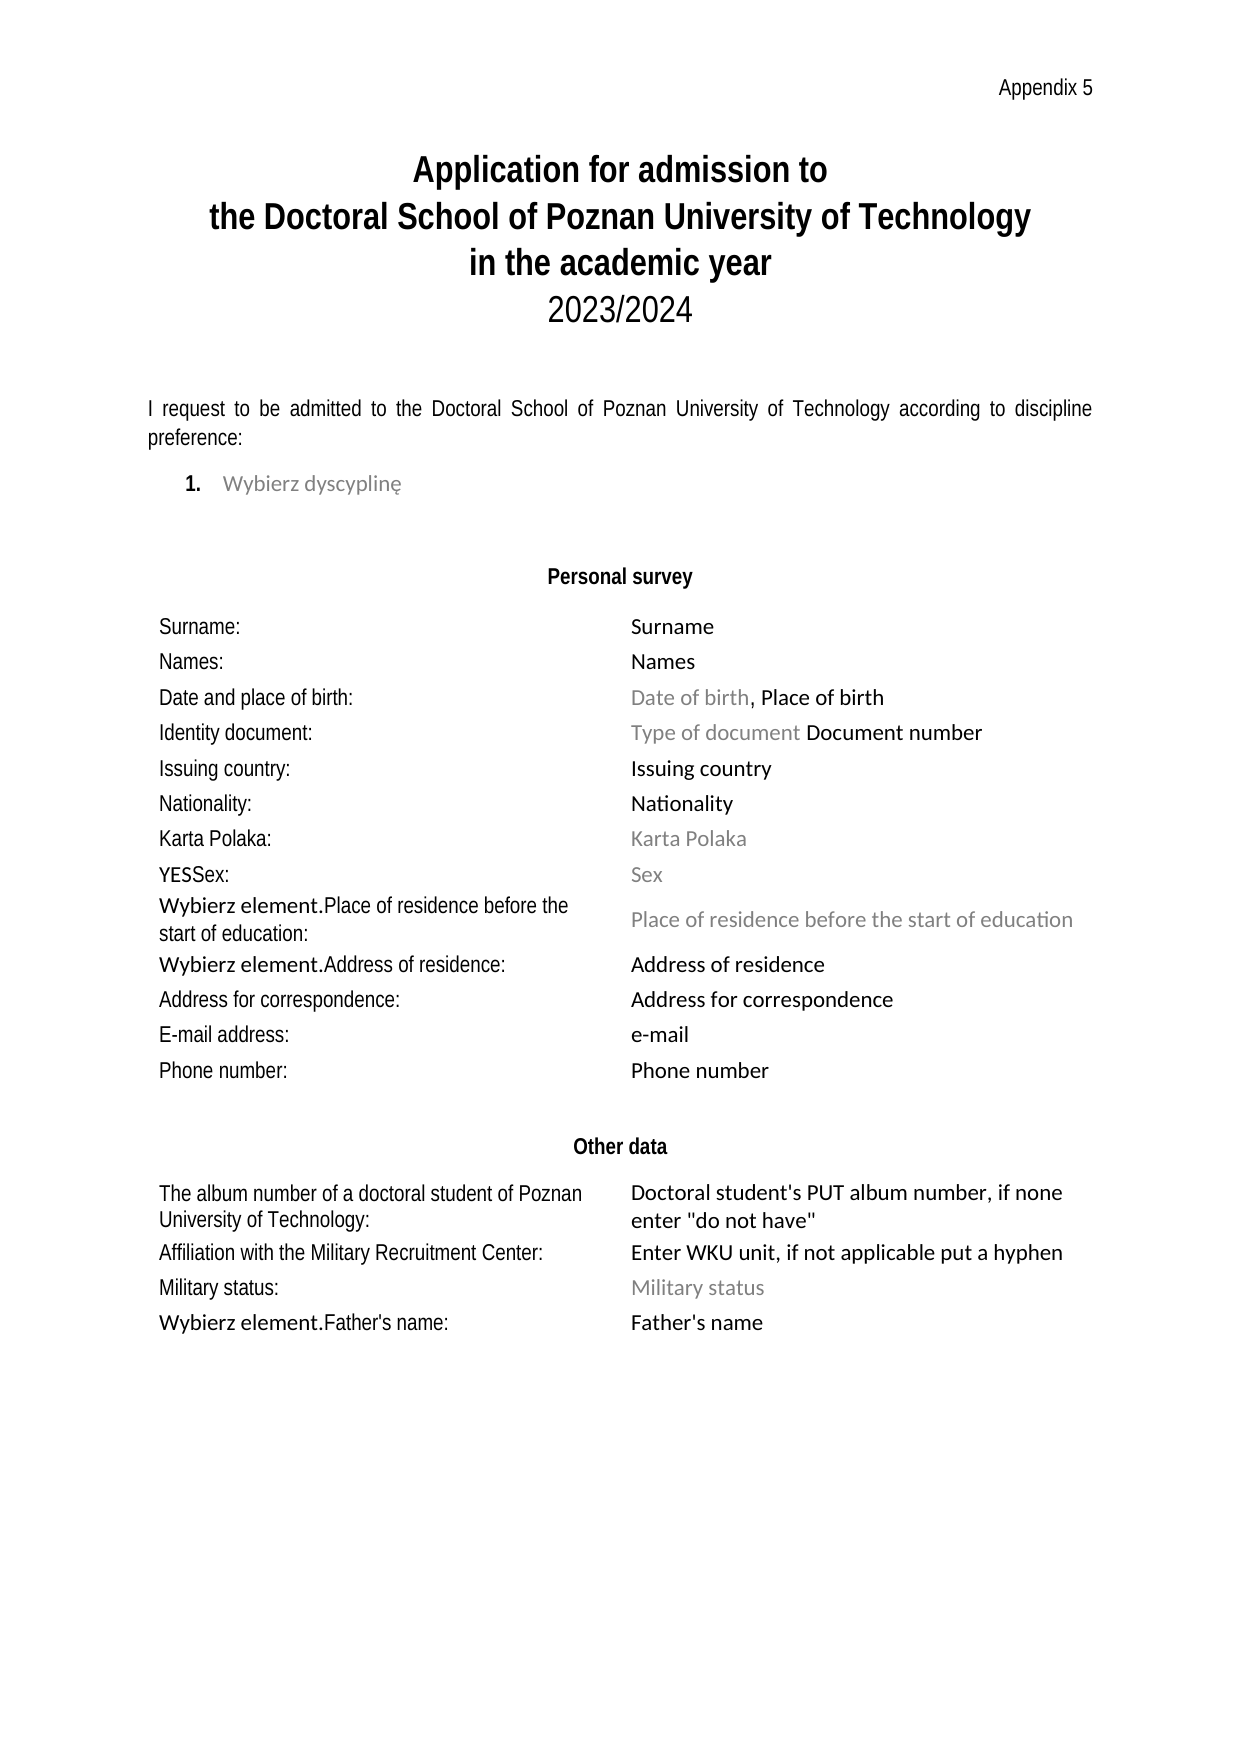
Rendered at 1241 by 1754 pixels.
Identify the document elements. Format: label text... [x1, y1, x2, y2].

table_cell Address of residence: [148, 946, 619, 981]
text Application for admission to the Doctoral School of Poznan University of Technology in the academic year 2023/2024 [148, 148, 1093, 330]
table_cell Karta Polaka: [148, 821, 619, 856]
table_header Surname: [148, 608, 619, 644]
table_cell Names: [148, 644, 619, 679]
table_cell Address for correspondence: [148, 981, 619, 1017]
table_header The album number of a doctoral student of Poznan University of Technology: [148, 1178, 619, 1234]
table_cell Place of residence before the start of education: [148, 892, 619, 946]
table_cell Sex: [148, 856, 619, 892]
table_cell Father's name: [148, 1305, 619, 1340]
table_cell E-mail address: [148, 1017, 619, 1052]
table_cell Nationality: [148, 785, 619, 821]
table_cell Phone number: [148, 1052, 619, 1088]
table_cell Affiliation with the Military Recruitment Center: [148, 1234, 619, 1269]
text Personal survey [148, 563, 1093, 589]
table_cell Military status: [148, 1269, 619, 1305]
text Other data [148, 1133, 1093, 1159]
table_cell Issuing country: [148, 750, 619, 785]
table_cell Date and place of birth: [148, 679, 619, 714]
table_cell [620, 715, 1092, 750]
table_cell , [620, 679, 1092, 714]
table_cell Identity document: [148, 715, 619, 750]
text I request to be admitted to the Doctoral School of Poznan University of Technology according to discipline preference: [148, 395, 1093, 450]
